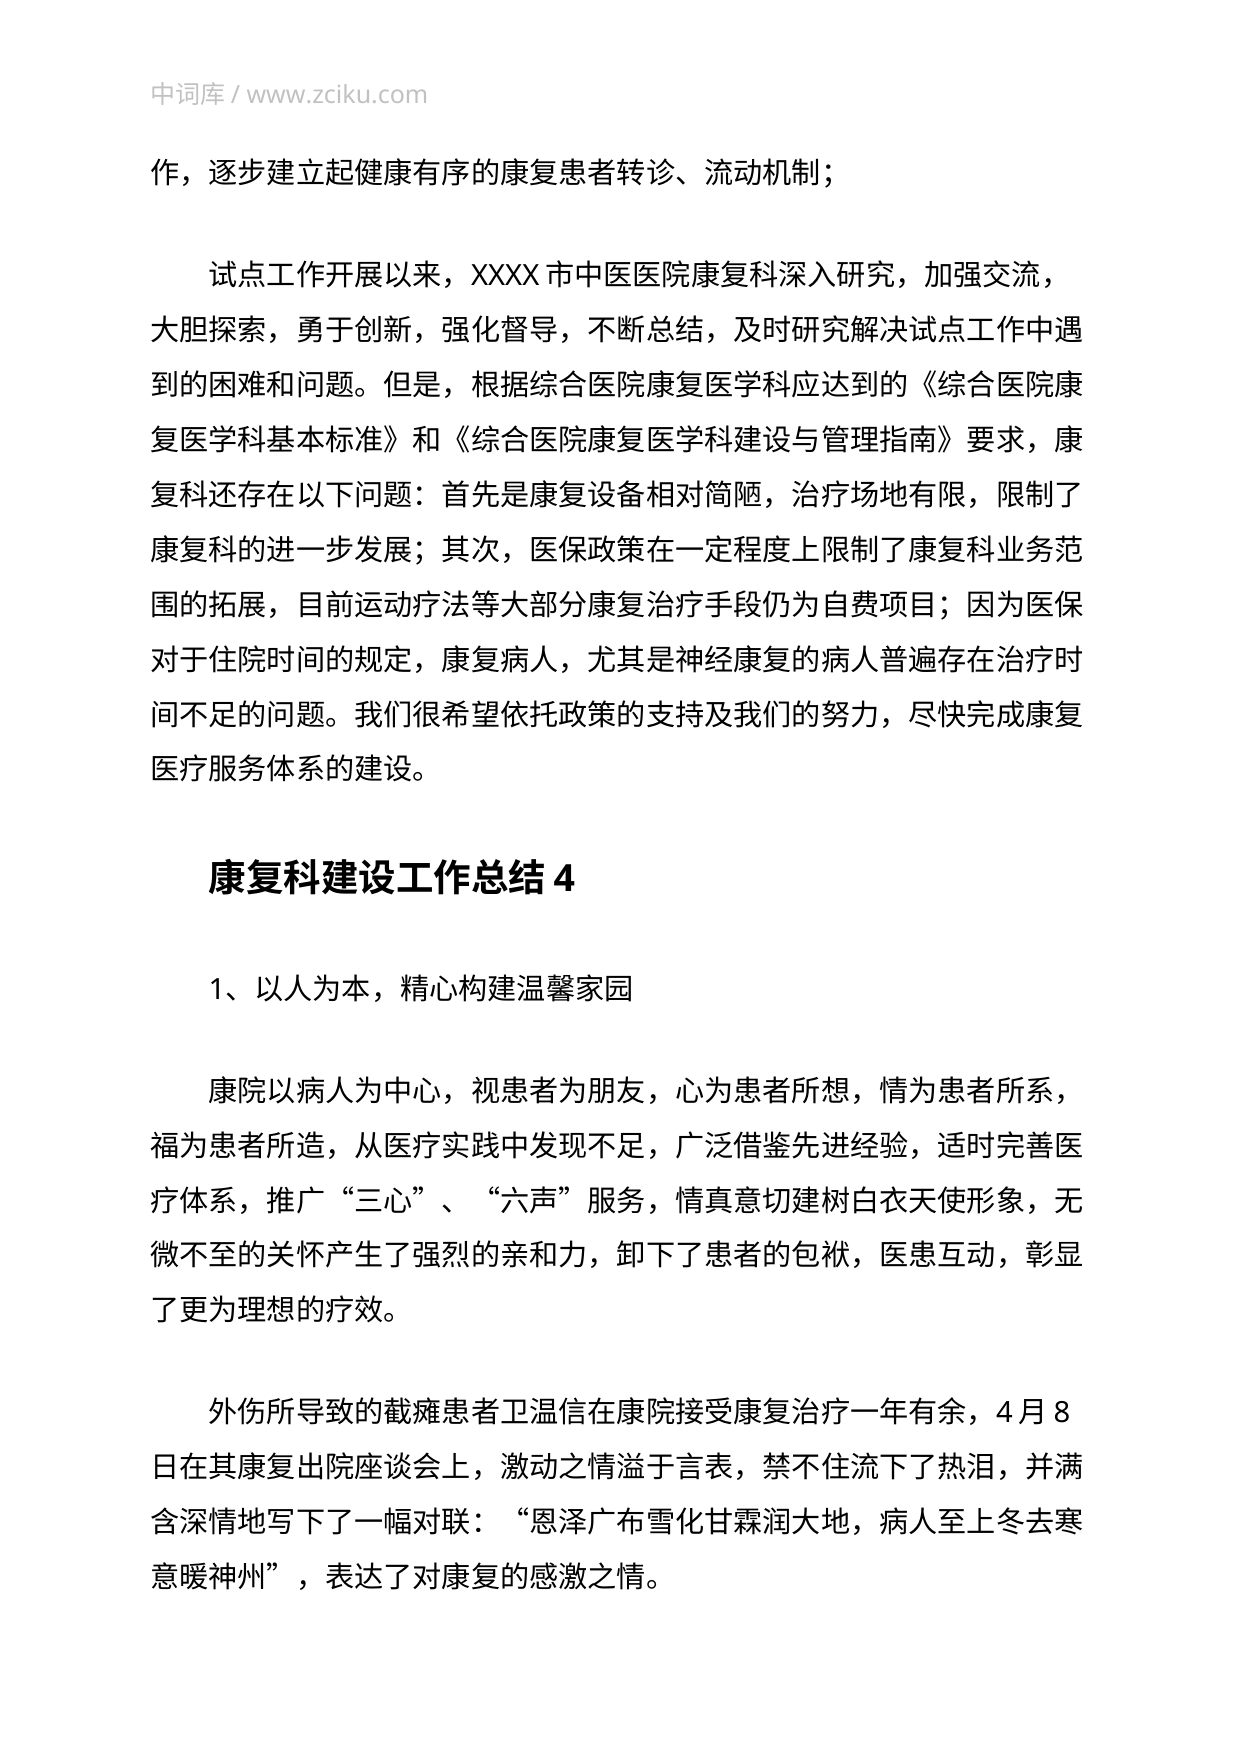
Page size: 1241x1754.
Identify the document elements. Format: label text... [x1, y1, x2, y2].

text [150, 150, 1090, 192]
text 康复科建设工作总结4 [150, 848, 1090, 902]
text 康院以病人为中心，视患者为朋友，心为患者所想，情为患者所系，福为患者所造，从医疗实践中发现不足，广泛借鉴先进经验，适时完善医疗体系，推广“三心”、“六声”服务，情真意切建树白衣天使形象，无微不至的关怀产生了强烈的亲和力，卸下了患者的包袱，医患互动，彰显了更为理想的疗效。 [150, 1067, 1090, 1329]
text 试点工作开展以来，XXXX市中医医院康复科深入研究，加强交流，大胆探索，勇于创新，强化督导，不断总结，及时研究解决试点工作中遇到的困难和问题。但是，根据综合医院康复医学科应达到的《综合医院康复医学科基本标准》和《综合医院康复医学科建设与管理指南》要求，康复科还存在以下问题：首先是康复设备相对简陋，治疗场地有限，限制了康复科的进一步发展；其次，医保政策在一定程度上限制了康复科业务范围的拓展，目前运动疗法等大部分康复治疗手段仍为自费项目；因为医保对于住院时间的规定，康复病人，尤其是神经康复的病人普遍存在治疗时间不足的问题。我们很希望依托政策的支持及我们的努力，尽快完成康复医疗服务体系的建设。 [150, 252, 1090, 788]
text 外伤所导致的截瘫患者卫温信在康院接受康复治疗一年有余，4月8日在其康复出院座谈会上，激动之情溢于言表，禁不住流下了热泪，并满含深情地写下了一幅对联：“恩泽广布雪化甘霖润大地，病人至上冬去寒意暖神州”，表达了对康复的感激之情。 [150, 1389, 1090, 1596]
text 1、以人为本，精心构建温馨家园 [150, 965, 1090, 1008]
